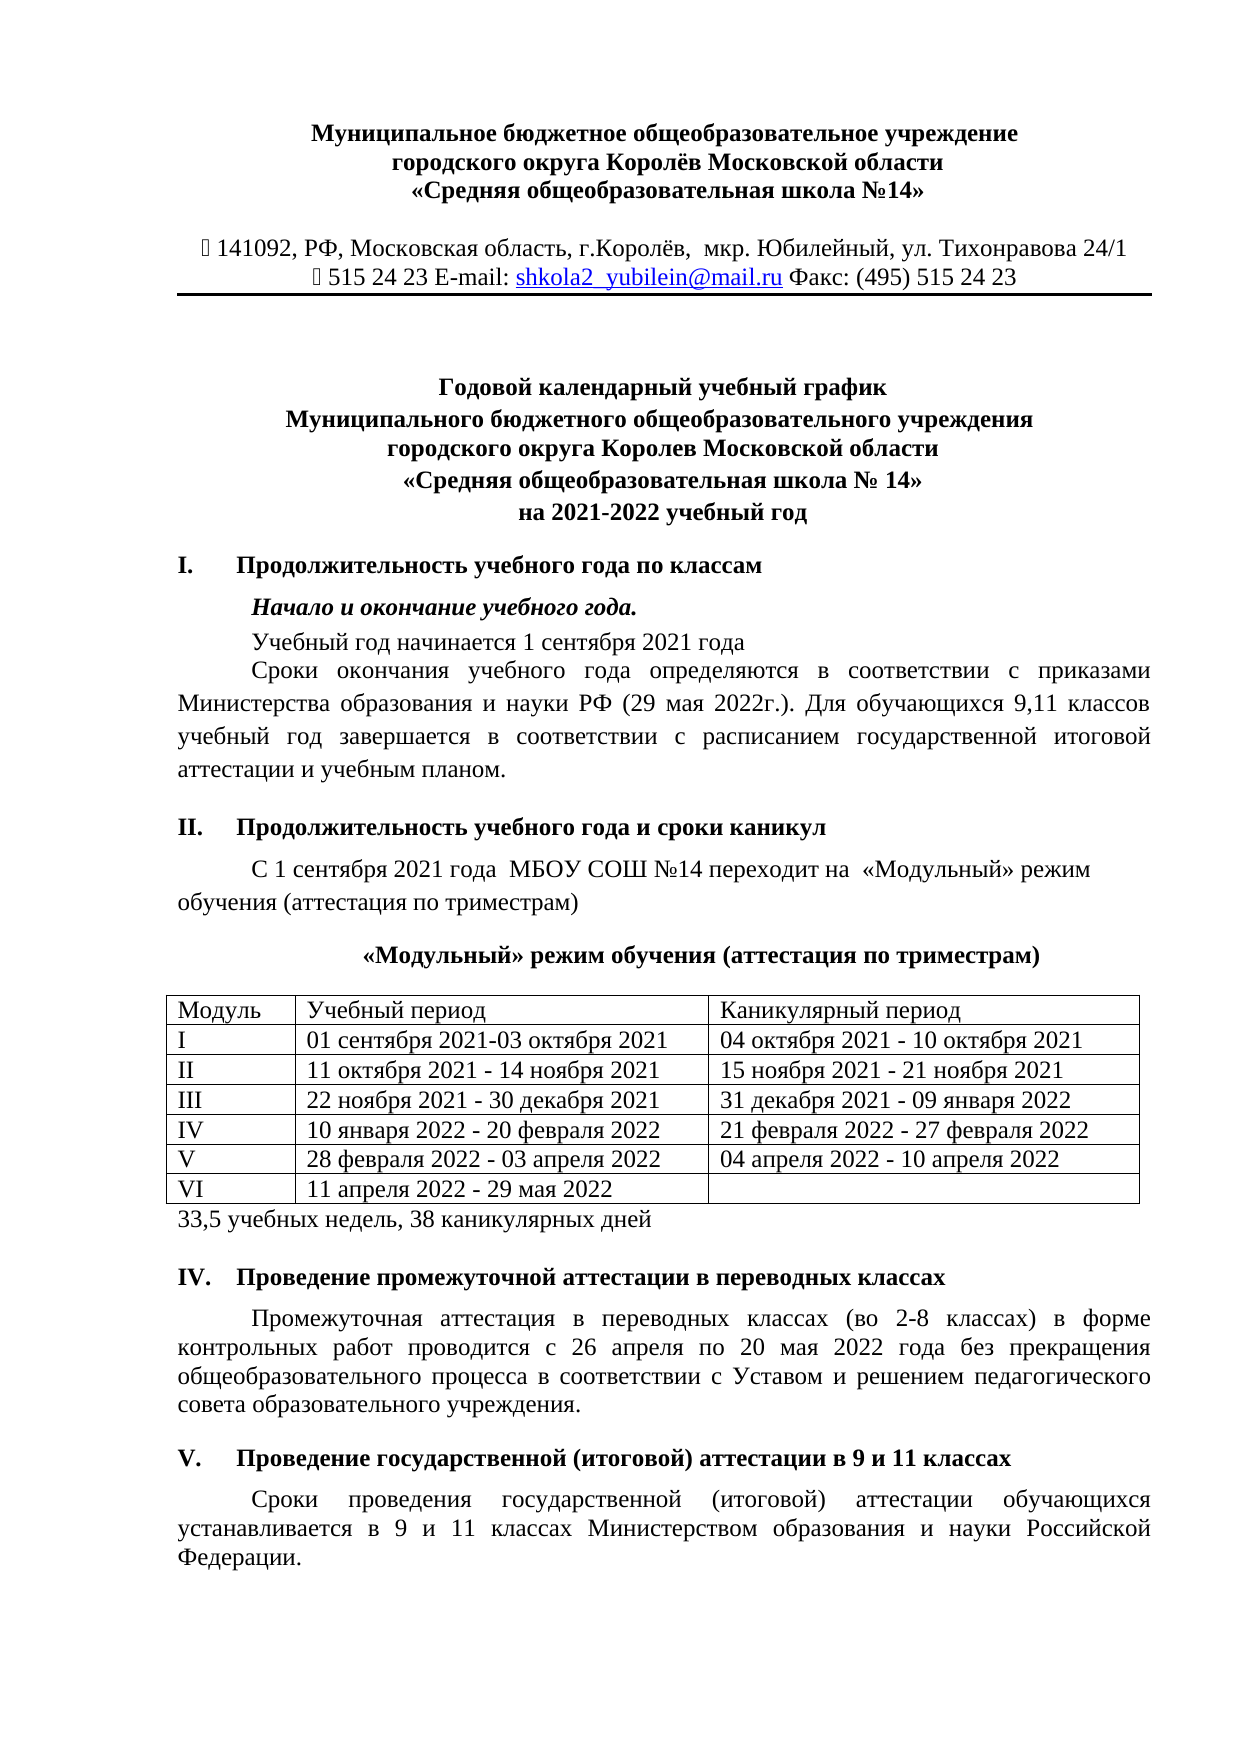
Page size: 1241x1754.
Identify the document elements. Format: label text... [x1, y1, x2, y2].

text 33,5 учебных недель, 38 каникулярных дней [177, 1204, 1152, 1233]
text Муниципальное бюджетное общеобразовательное учреждение [177, 118, 1152, 147]
table_cell 04 октября 2021 - 10 октября 2021 [709, 1025, 1139, 1054]
text Муниципального бюджетного общеобразовательного учреждения городского округа Королев Московской области [174, 404, 1152, 462]
table_cell 28 февраля 2022 - 03 апреля 2022 [296, 1145, 708, 1173]
text Сроки проведения государственной (итоговой) аттестации обучающихся устанавливается в 9 и 11 классах Министерством образования и науки Российской Федерации. [177, 1484, 1152, 1571]
table_cell 01 сентября 2021-03 октября 2021 [296, 1025, 708, 1054]
text Начало и окончание учебного года. [177, 592, 1152, 620]
table_cell II [167, 1055, 295, 1084]
table_header Модуль [167, 996, 295, 1024]
table_cell V [167, 1145, 295, 1173]
text II. Продолжительность учебного года и сроки каникул [177, 812, 1152, 841]
text Промежуточная аттестация в переводных классах (во 2-8 классах) в форме контрольных работ проводится с 26 апреля по 20 мая 2022 года без прекращения общеобразовательного процесса в соответствии с Уставом и решением педагогического совета образовательного учреждения. [177, 1303, 1152, 1418]
text С 1 сентября 2021 года МБОУ СОШ №14 переходит на «Модульный» режим обучения (аттестация по триместрам) [177, 854, 1152, 916]
text I. Продолжительность учебного года по классам [177, 550, 1152, 579]
text IV. Проведение промежуточной аттестации в переводных классах [177, 1262, 1152, 1291]
text Годовой календарный учебный график [174, 372, 1152, 401]
text «Средняя общеобразовательная школа № 14» [174, 465, 1152, 493]
table_cell 22 ноября 2021 - 30 декабря 2021 [296, 1085, 708, 1114]
table_cell 21 февраля 2022 - 27 февраля 2022 [709, 1115, 1139, 1143]
text Учебный год начинается 1 сентября 2021 года [177, 627, 1152, 655]
table_cell 11 апреля 2022 - 29 мая 2022 [296, 1174, 708, 1203]
text V. Проведение государственной (итоговой) аттестации в 9 и 11 классах [177, 1443, 1152, 1472]
table_cell VI [167, 1174, 295, 1203]
text «Модульный» режим обучения (аттестация по триместрам) [177, 941, 1152, 969]
table_cell 15 ноября 2021 - 21 ноября 2021 [709, 1055, 1139, 1084]
text Сроки окончания учебного года определяются в соответствии с приказами Министерства образования и науки РФ (29 мая 2022г.). Для обучающихся 9,11 классов учебный год завершается в соответствии с расписанием государственной итоговой аттестации и учебным планом. [177, 655, 1152, 783]
text городского округа Королёв Московской области [177, 147, 1152, 176]
table_header Учебный период [296, 996, 708, 1024]
table_cell III [167, 1085, 295, 1114]
table_cell 04 апреля 2022 - 10 апреля 2022 [709, 1145, 1139, 1173]
text 515 24 23 E-mail: shkola2_yubilein@mail.ru Факс: (495) 515 24 23 [177, 262, 1152, 293]
text на 2021-2022 учебный год [174, 497, 1152, 525]
text 141092, РФ, Московская область, г.Королёв, мкр. Юбилейный, ул. Тихонравова 24/1 [177, 233, 1152, 262]
table_cell [709, 1174, 1139, 1203]
table_cell 31 декабря 2021 - 09 января 2022 [709, 1085, 1139, 1114]
table_cell 10 января 2022 - 20 февраля 2022 [296, 1115, 708, 1143]
table_cell IV [167, 1115, 295, 1143]
table_cell 11 октября 2021 - 14 ноября 2021 [296, 1055, 708, 1084]
table_header Каникулярный период [709, 996, 1139, 1024]
table_cell I [167, 1025, 295, 1054]
text «Средняя общеобразовательная школа №14» [177, 176, 1152, 204]
